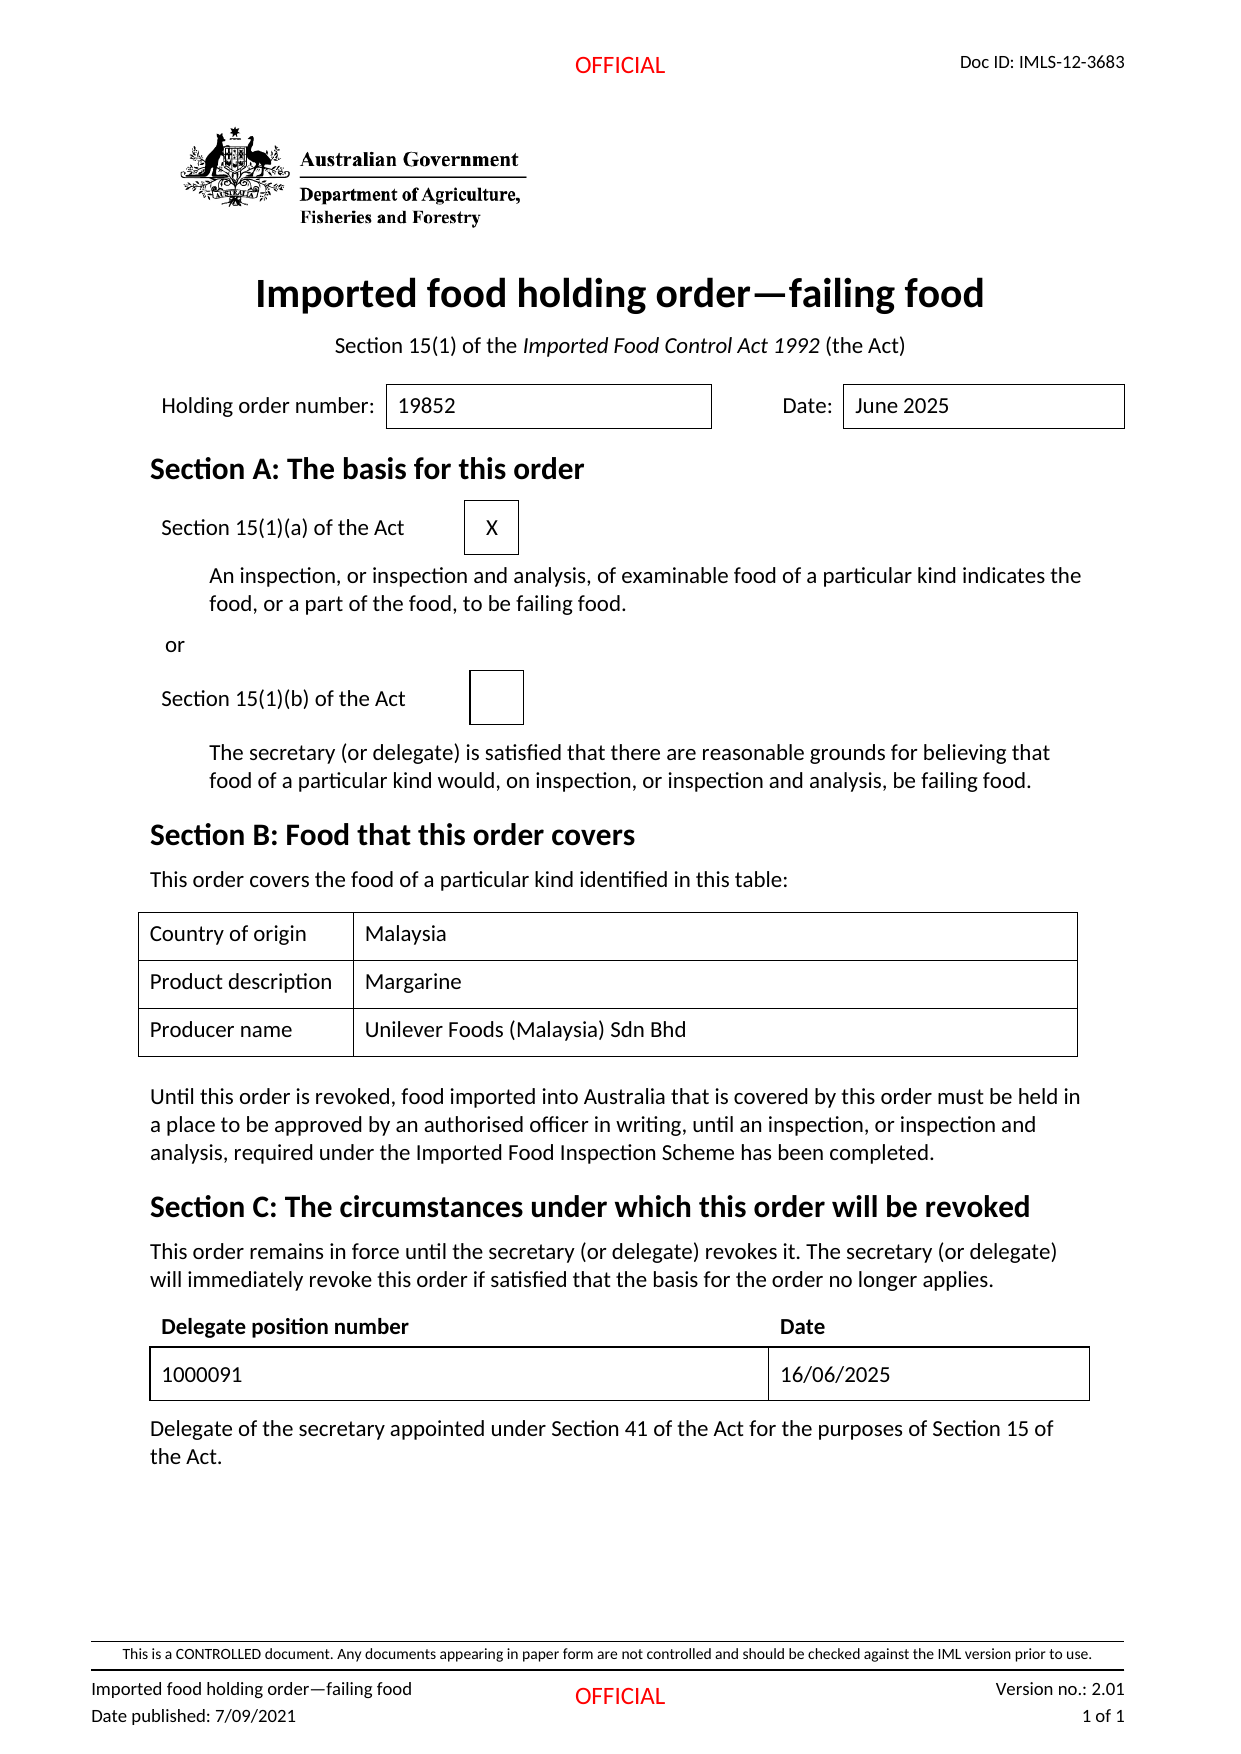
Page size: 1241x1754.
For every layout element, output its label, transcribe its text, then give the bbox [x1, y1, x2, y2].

text Until this order is revoked, food imported into Australia that is covered by this order must be held in a place to be approved by an authorised officer in writing, until an inspection, or inspection and analysis, required under the Imported Food Inspection Scheme has been completed. [150, 918, 1090, 1166]
table_header [471, 671, 523, 724]
table_cell Unilever Foods (Malaysia) Sdn Bhd [354, 1009, 1077, 1056]
table_header Date [769, 1306, 1089, 1346]
text The secretary (or delegate) is satisfied that there are reasonable grounds for believing that food of a particular kind would, on inspection, or inspection and analysis, be failing food. [209, 738, 1090, 794]
text An inspection, or inspection and analysis, of examinable food of a particular kind indicates the food, or a part of the food, to be failing food. [209, 561, 1090, 617]
table_header 19852 [387, 385, 711, 427]
subtitle Section C: The circumstances under which this order will be revoked [150, 1187, 1090, 1225]
table_cell Product description [139, 961, 353, 1008]
text This order covers the food of a particular kind identified in this table: [150, 865, 1090, 893]
table_header Malaysia [354, 913, 1077, 960]
text Section 15(1) of the Imported Food Control Act 1992 (the Act) [150, 331, 1090, 359]
table_header Delegate position number [150, 1306, 769, 1346]
text This order remains in force until the secretary (or delegate) revokes it. The secretary (or delegate) will immediately revoke this order if satisfied that the basis for the order no longer applies. [150, 1237, 1090, 1293]
table_header June 2025 [844, 385, 1124, 427]
text or [165, 630, 1090, 658]
table_header Date: [712, 384, 843, 427]
subtitle Imported food holding order—failing food [150, 267, 1090, 318]
table_cell 1000091 [151, 1348, 768, 1400]
subtitle Section B: Food that this order covers [150, 815, 1090, 853]
table_cell 16/06/2025 [769, 1348, 1089, 1400]
table_header Country of origin [139, 913, 353, 960]
table_cell Margarine [354, 961, 1077, 1008]
subtitle Section A: The basis for this order [150, 449, 1090, 487]
table_header X [465, 501, 518, 554]
table_header Section 15(1)(a) of the Act [150, 500, 464, 554]
table_cell Producer name [139, 1009, 353, 1056]
text Delegate of the secretary appointed under Section 41 of the Act for the purposes of Section 15 of the Act. [150, 1414, 1090, 1470]
table_header Section 15(1)(b) of the Act [150, 670, 469, 724]
table_header Holding order number: [106, 384, 386, 427]
picture [150, 96, 564, 255]
